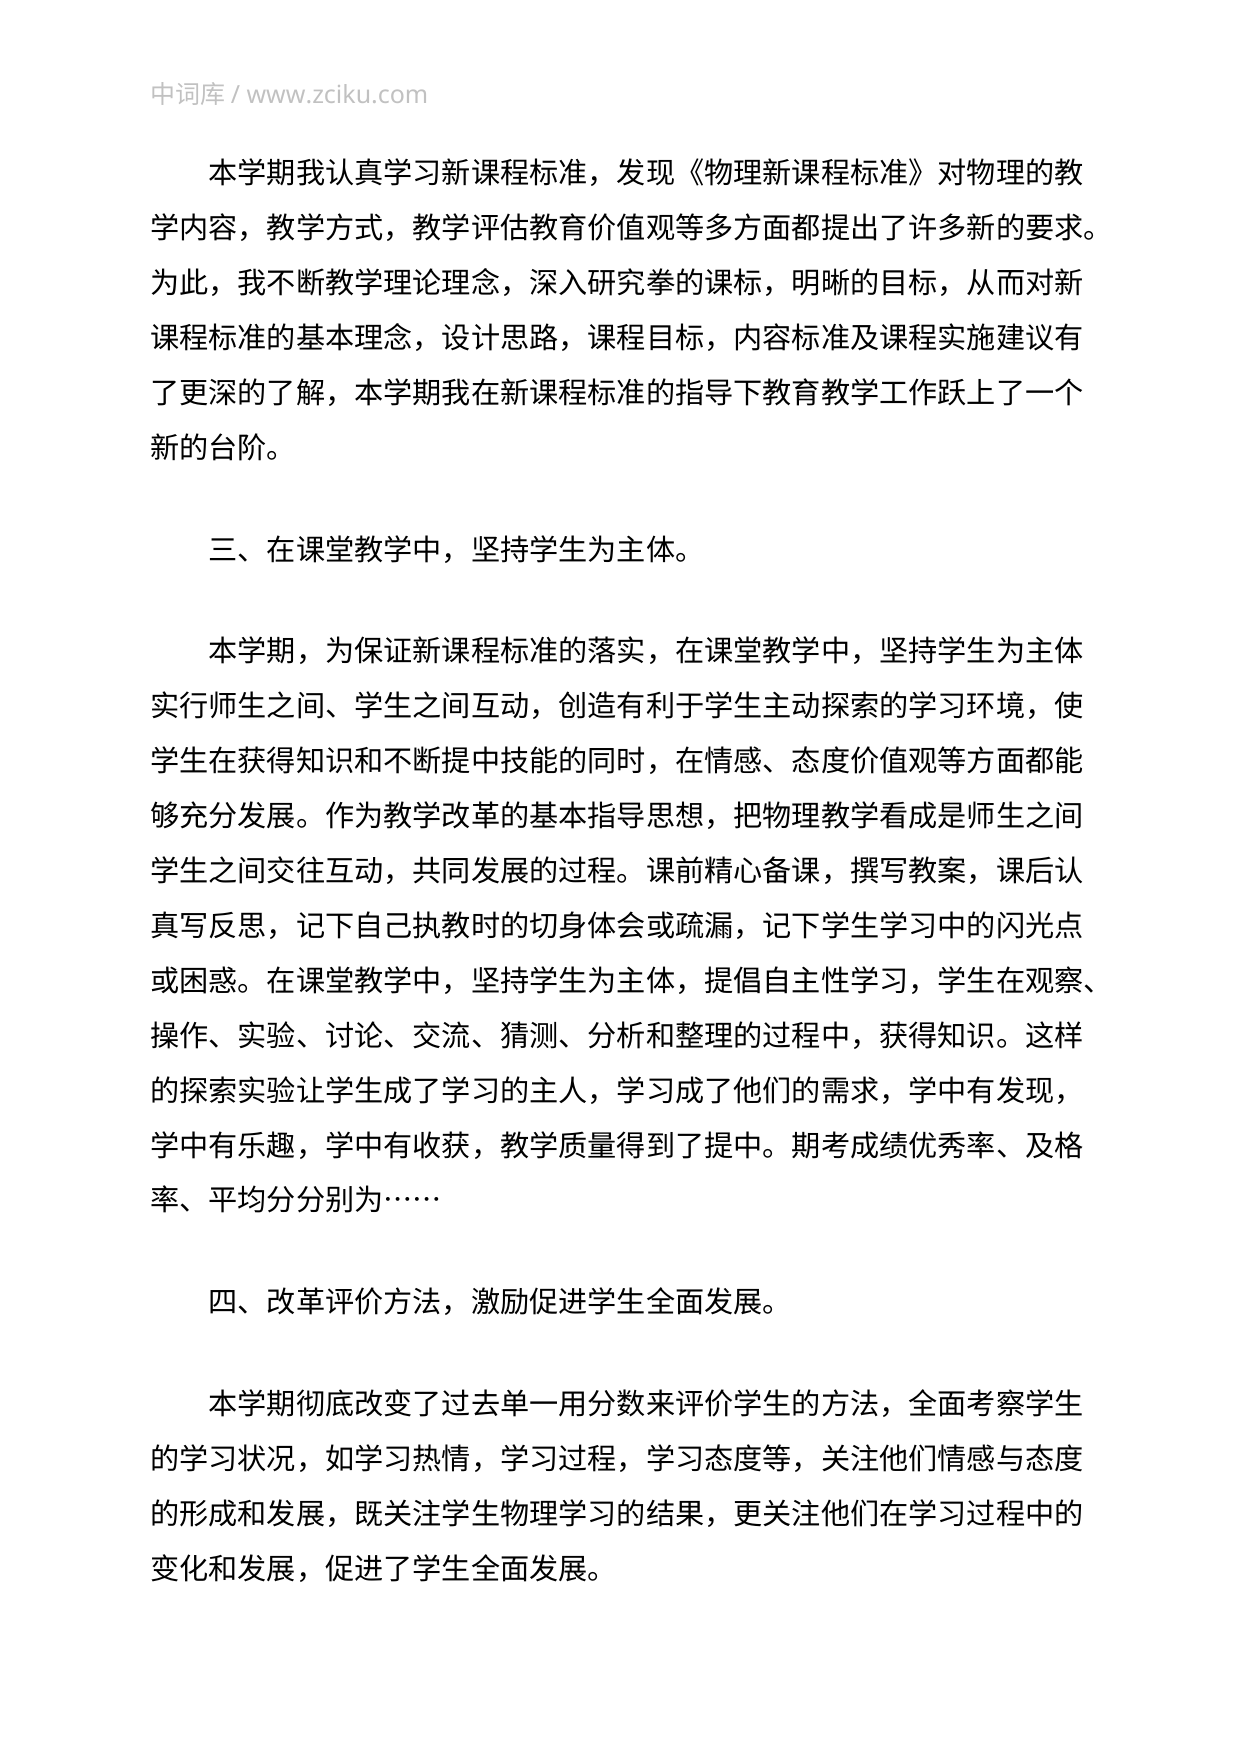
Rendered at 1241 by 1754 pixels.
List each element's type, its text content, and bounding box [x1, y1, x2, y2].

text 本学期彻底改变了过去单一用分数来评价学生的方法，全面考察学生的学习状况，如学习热情，学习过程，学习态度等，关注他们情感与态度的形成和发展，既关注学生物理学习的结果，更关注他们在学习过程中的变化和发展，促进了学生全面发展。 [150, 1381, 1090, 1587]
text 本学期，为保证新课程标准的落实，在课堂教学中，坚持学生为主体实行师生之间、学生之间互动，创造有利于学生主动探索的学习环境，使学生在获得知识和不断提中技能的同时，在情感、态度价值观等方面都能够充分发展。作为教学改革的基本指导思想，把物理教学看成是师生之间学生之间交往互动，共同发展的过程。课前精心备课，撰写教案，课后认真写反思，记下自己执教时的切身体会或疏漏，记下学生学习中的闪光点或困惑。在课堂教学中，坚持学生为主体，提倡自主性学习，学生在观察、操作、实验、讨论、交流、猜测、分析和整理的过程中，获得知识。这样的探索实验让学生成了学习的主人，学习成了他们的需求，学中有发现，学中有乐趣，学中有收获，教学质量得到了提中。期考成绩优秀率、及格率、平均分分别为…… [150, 628, 1090, 1219]
text 三、在课堂教学中，坚持学生为主体。 [150, 526, 1090, 568]
text 四、改革评价方法，激励促进学生全面发展。 [150, 1279, 1090, 1321]
text 本学期我认真学习新课程标准，发现《物理新课程标准》对物理的教学内容，教学方式，教学评估教育价值观等多方面都提出了许多新的要求。为此，我不断教学理论理念，深入研究拳的课标，明晰的目标，从而对新课程标准的基本理念，设计思路，课程目标，内容标准及课程实施建议有了更深的了解，本学期我在新课程标准的指导下教育教学工作跃上了一个新的台阶。 [150, 150, 1090, 467]
